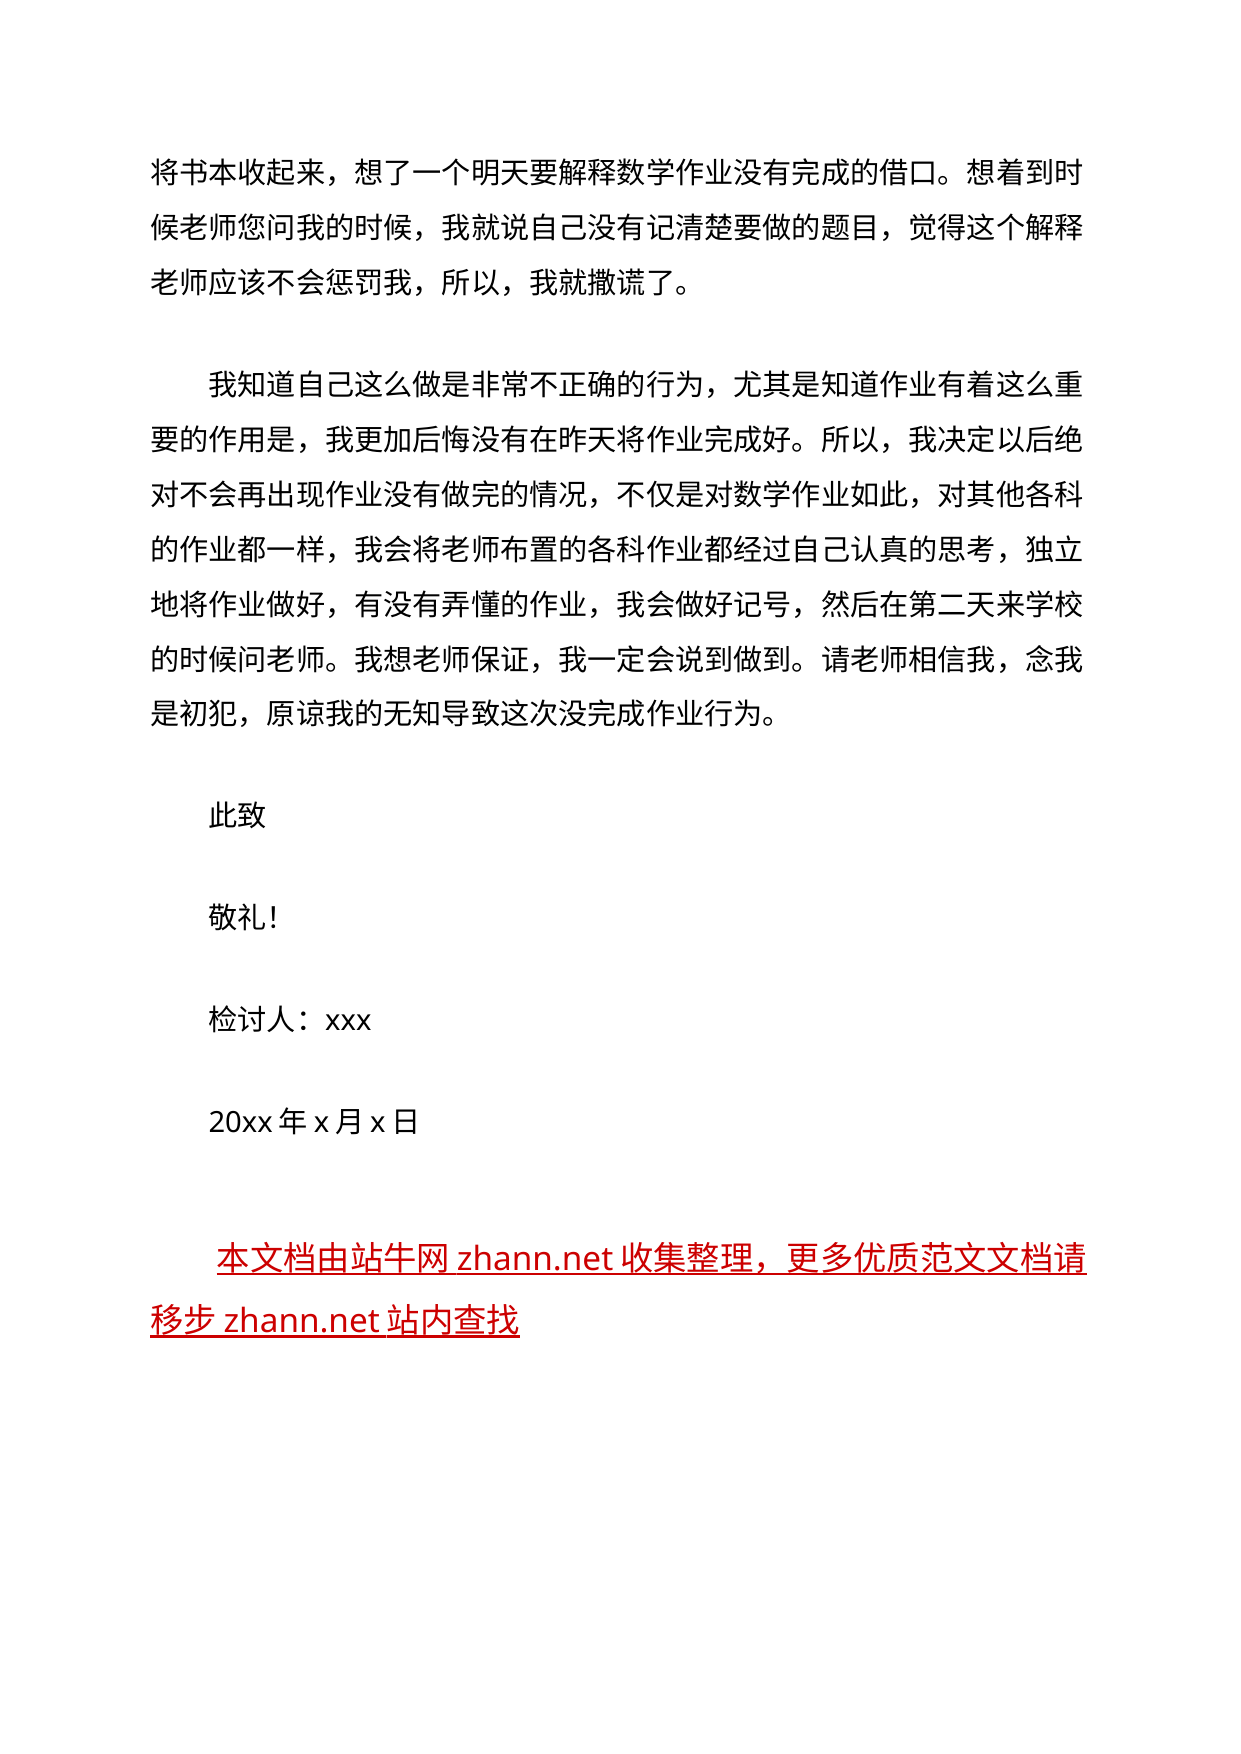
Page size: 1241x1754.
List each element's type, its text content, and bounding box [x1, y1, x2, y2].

text 检讨人：xxx [150, 996, 1090, 1039]
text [150, 150, 1090, 302]
text 本文档由站牛网zhann.net收集整理，更多优质范文文档请移步zhann.net站内查找 [150, 1231, 1090, 1343]
text 敬礼！ [150, 894, 1090, 937]
text 此致 [150, 793, 1090, 835]
text 我知道自己这么做是非常不正确的行为，尤其是知道作业有着这么重要的作用是，我更加后悔没有在昨天将作业完成好。所以，我决定以后绝对不会再出现作业没有做完的情况，不仅是对数学作业如此，对其他各科的作业都一样，我会将老师布置的各科作业都经过自己认真的思考，独立地将作业做好，有没有弄懂的作业，我会做好记号，然后在第二天来学校的时候问老师。我想老师保证，我一定会说到做到。请老师相信我，念我是初犯，原谅我的无知导致这次没完成作业行为。 [150, 362, 1090, 733]
text 20xx年x月x日 [150, 1098, 1090, 1141]
